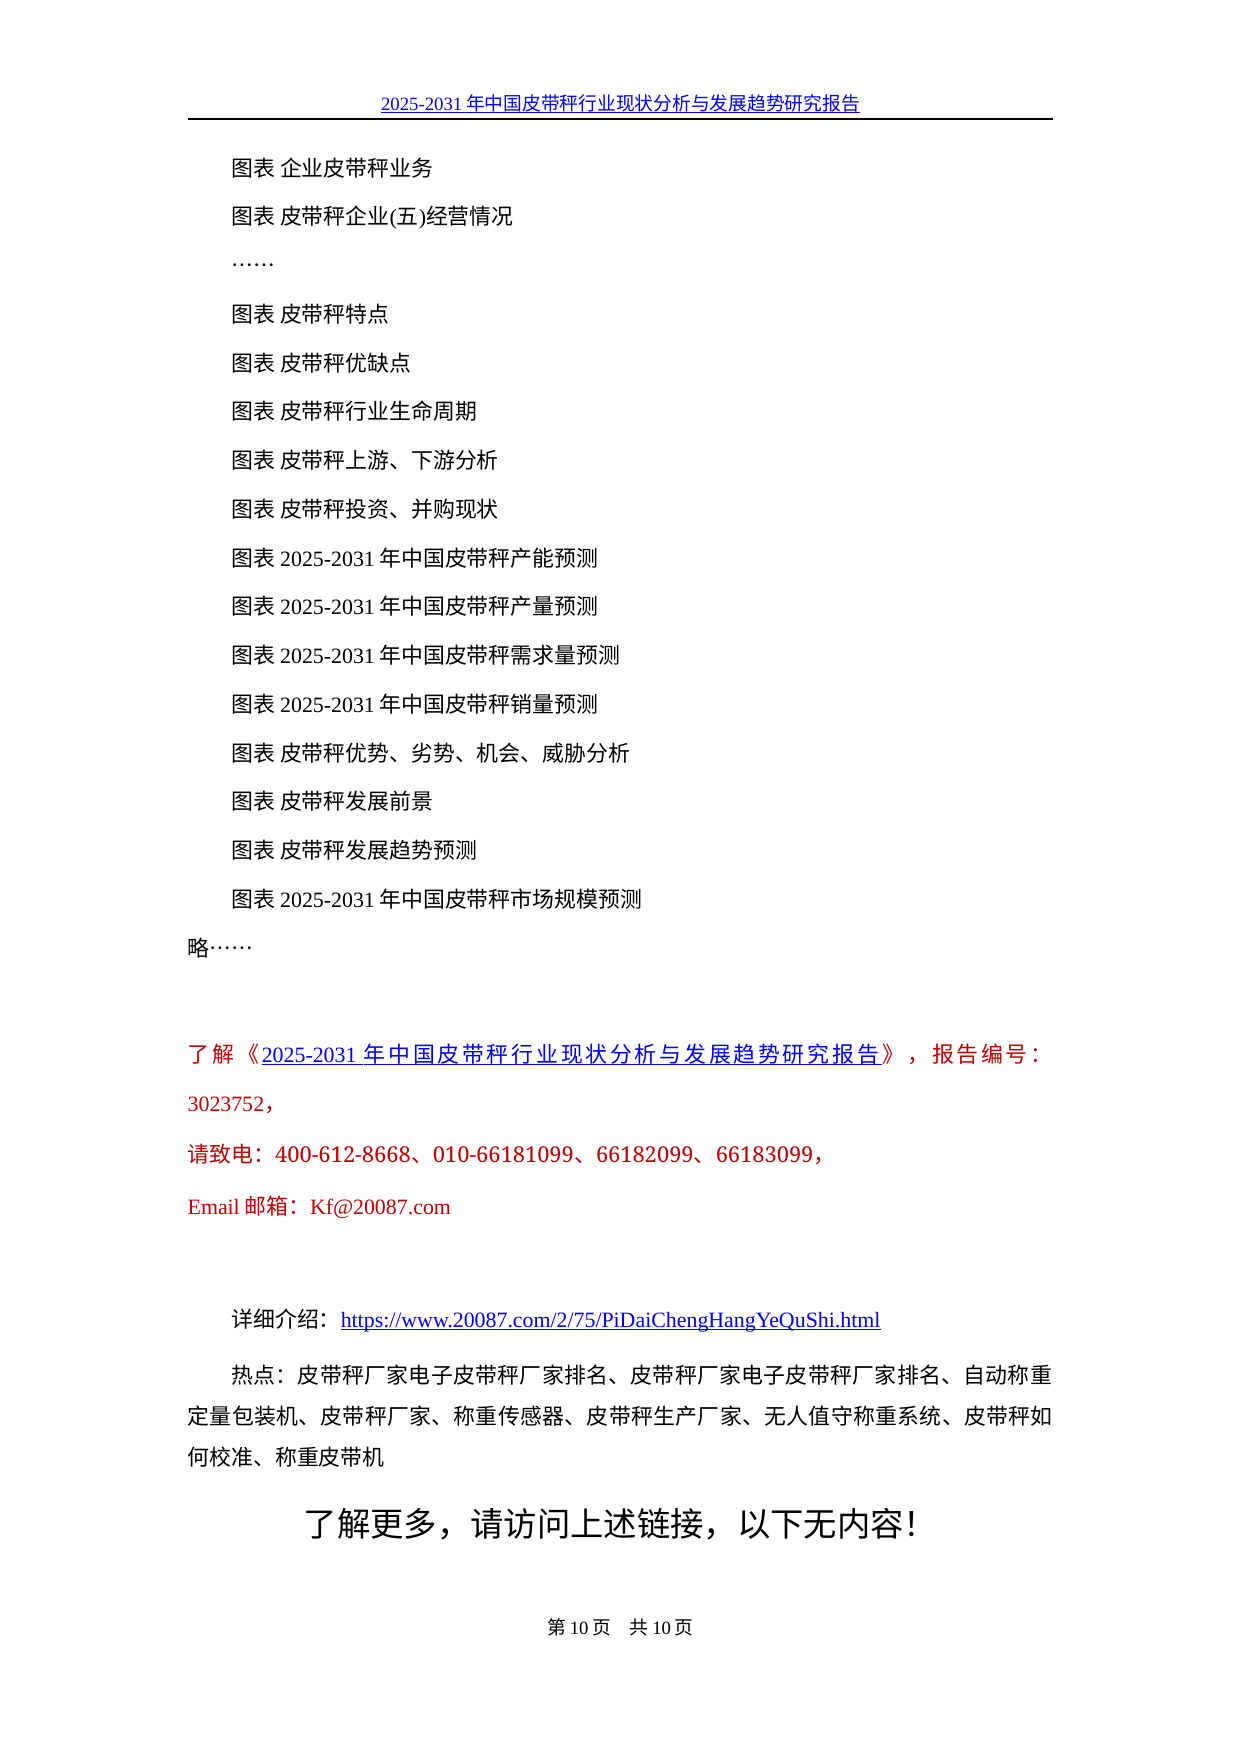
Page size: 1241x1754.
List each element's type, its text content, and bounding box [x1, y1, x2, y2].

text 详细介绍：https://www.20087.com/2/75/PiDaiChengHangYeQuShi.html [187, 1301, 1053, 1334]
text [187, 150, 1053, 963]
text 热点：皮带秤厂家电子皮带秤厂家排名、皮带秤厂家电子皮带秤厂家排名、自动称重定量包装机、皮带秤厂家、称重传感器、皮带秤生产厂家、无人值守称重系统、皮带秤如何校准、称重皮带机 [187, 1358, 1053, 1472]
text Email邮箱：Kf@20087.com [187, 1188, 1053, 1221]
text 了解《2025-2031年中国皮带秤行业现状分析与发展趋势研究报告》，报告编号：3023752， [187, 1037, 1053, 1118]
text 请致电：400-612-8668、010-66181099、66182099、66183099， [187, 1137, 1053, 1169]
title 了解更多，请访问上述链接，以下无内容！ [187, 1489, 1053, 1554]
